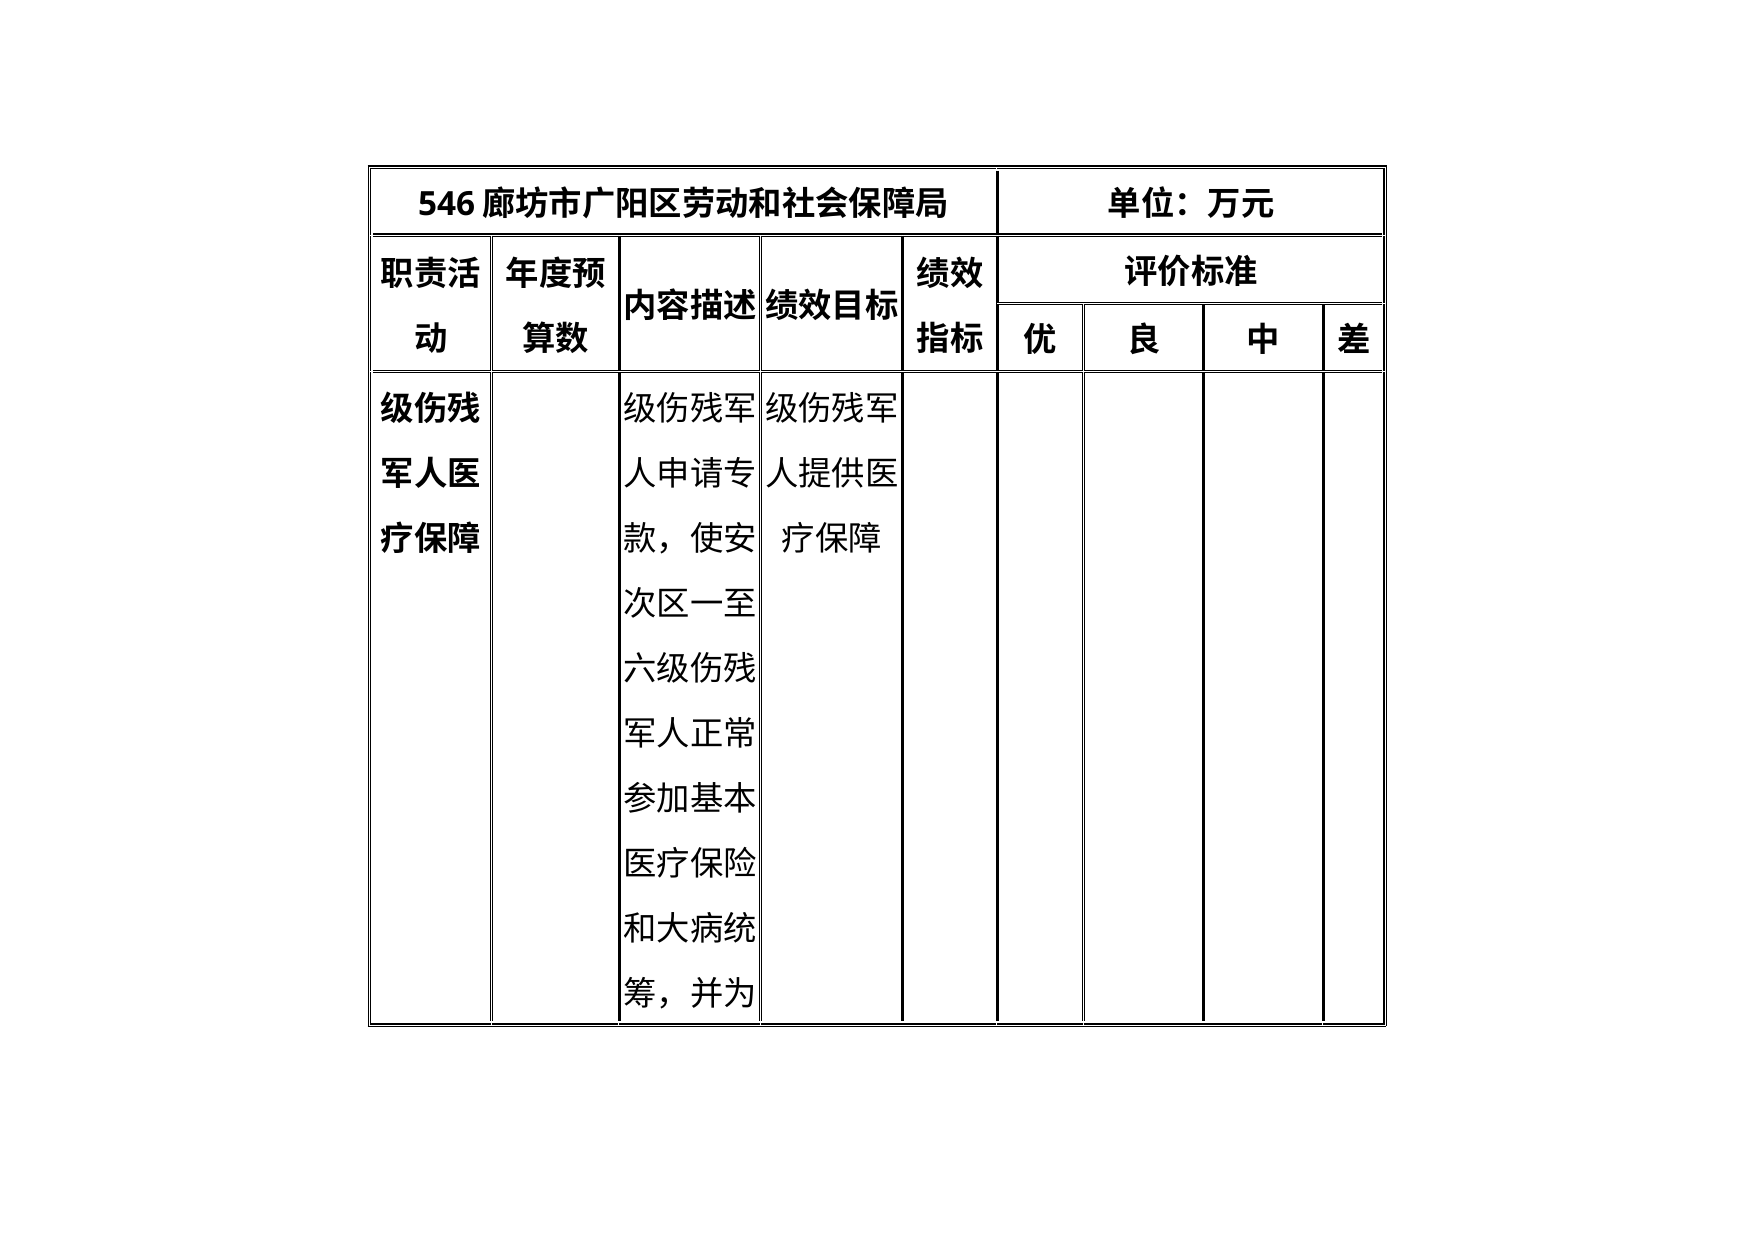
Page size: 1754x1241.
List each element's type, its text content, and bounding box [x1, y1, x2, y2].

table_cell [997, 373, 1083, 1023]
table_cell 一至六级伤残军人医疗保障 [369, 370, 492, 1023]
table_cell [1203, 373, 1323, 1023]
table_cell [1084, 373, 1203, 1023]
table_header 546廊坊市广阳区劳动和社会保障局 [371, 167, 997, 233]
table_cell 为一至六级伤残军人申请专款，使安次区一至六级伤残军人正常参加基本医疗保险和大病统筹，并为其所发生的费用进行报销。 [619, 373, 761, 1023]
table_cell 良 [1085, 305, 1202, 370]
table_cell 差 [1323, 302, 1385, 370]
table_cell 年度预算数 [493, 237, 618, 370]
table_header 单位：万元 [997, 169, 1383, 233]
table_cell 内容描述 [621, 237, 759, 370]
table_cell 绩效目标 [762, 237, 901, 370]
table_cell 职责活动 [371, 233, 490, 370]
table_cell 优 [999, 305, 1082, 370]
table_cell [1323, 370, 1385, 1023]
table_cell 中 [1205, 305, 1322, 370]
table_cell 绩效指标 [904, 237, 996, 370]
table_cell 评价标准 [999, 233, 1384, 302]
table_cell 为一至六级伤残军人提供医疗保障 [761, 373, 902, 1023]
table_cell [492, 373, 619, 1023]
table_cell [902, 373, 997, 1023]
